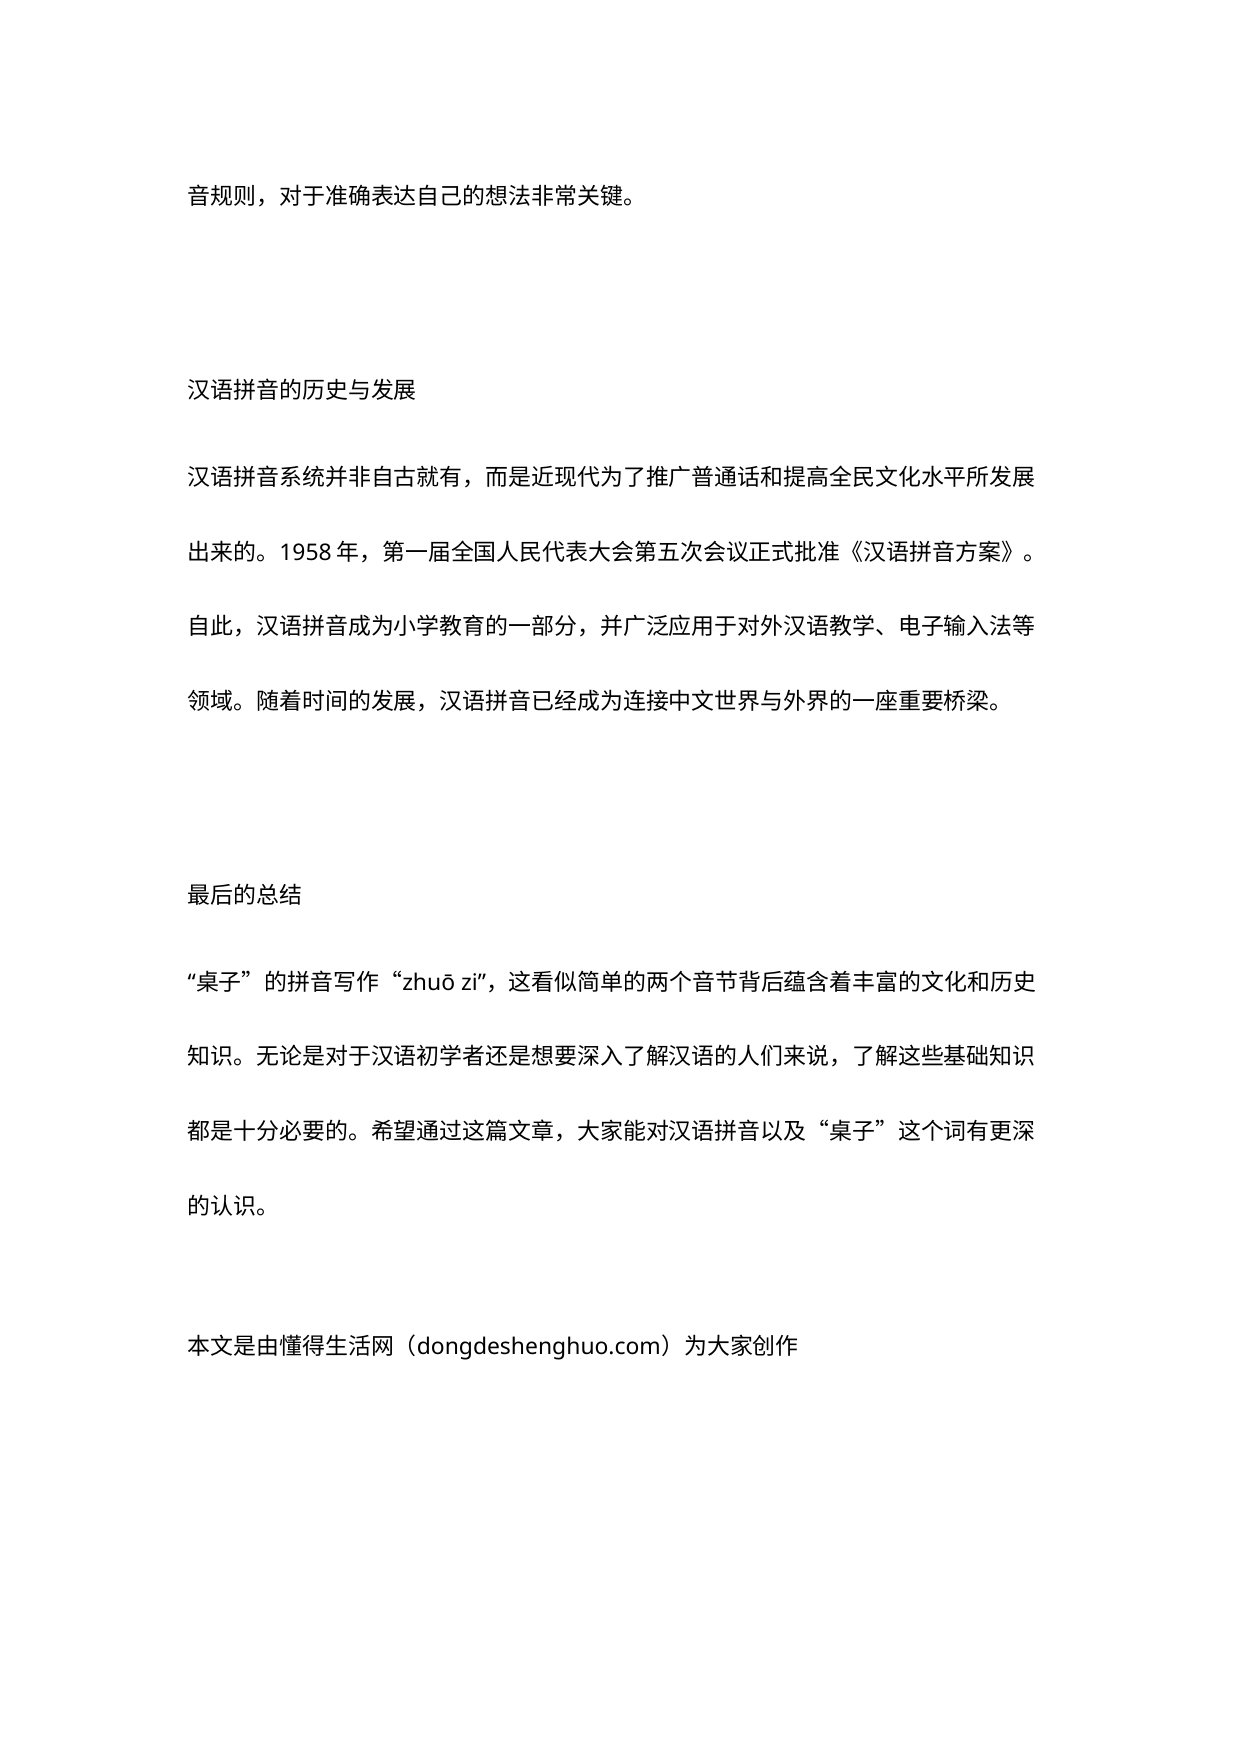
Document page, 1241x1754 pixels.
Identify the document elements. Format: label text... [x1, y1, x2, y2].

text 本文是由懂得生活网（dongdeshenghuo.com）为大家创作 [187, 1312, 1053, 1377]
text “桌子”的拼音写作“zhuō zi”，这看似简单的两个音节背后蕴含着丰富的文化和历史知识。无论是对于汉语初学者还是想要深入了解汉语的人们来说，了解这些基础知识都是十分必要的。希望通过这篇文章，大家能对汉语拼音以及“桌子”这个词有更深的认识。 [187, 948, 1053, 1237]
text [187, 162, 1053, 227]
text 最后的总结 [187, 861, 1053, 926]
text 汉语拼音系统并非自古就有，而是近现代为了推广普通话和提高全民文化水平所发展出来的。1958年，第一届全国人民代表大会第五次会议正式批准《汉语拼音方案》。自此，汉语拼音成为小学教育的一部分，并广泛应用于对外汉语教学、电子输入法等领域。随着时间的发展，汉语拼音已经成为连接中文世界与外界的一座重要桥梁。 [187, 443, 1053, 732]
text 汉语拼音的历史与发展 [187, 356, 1053, 421]
